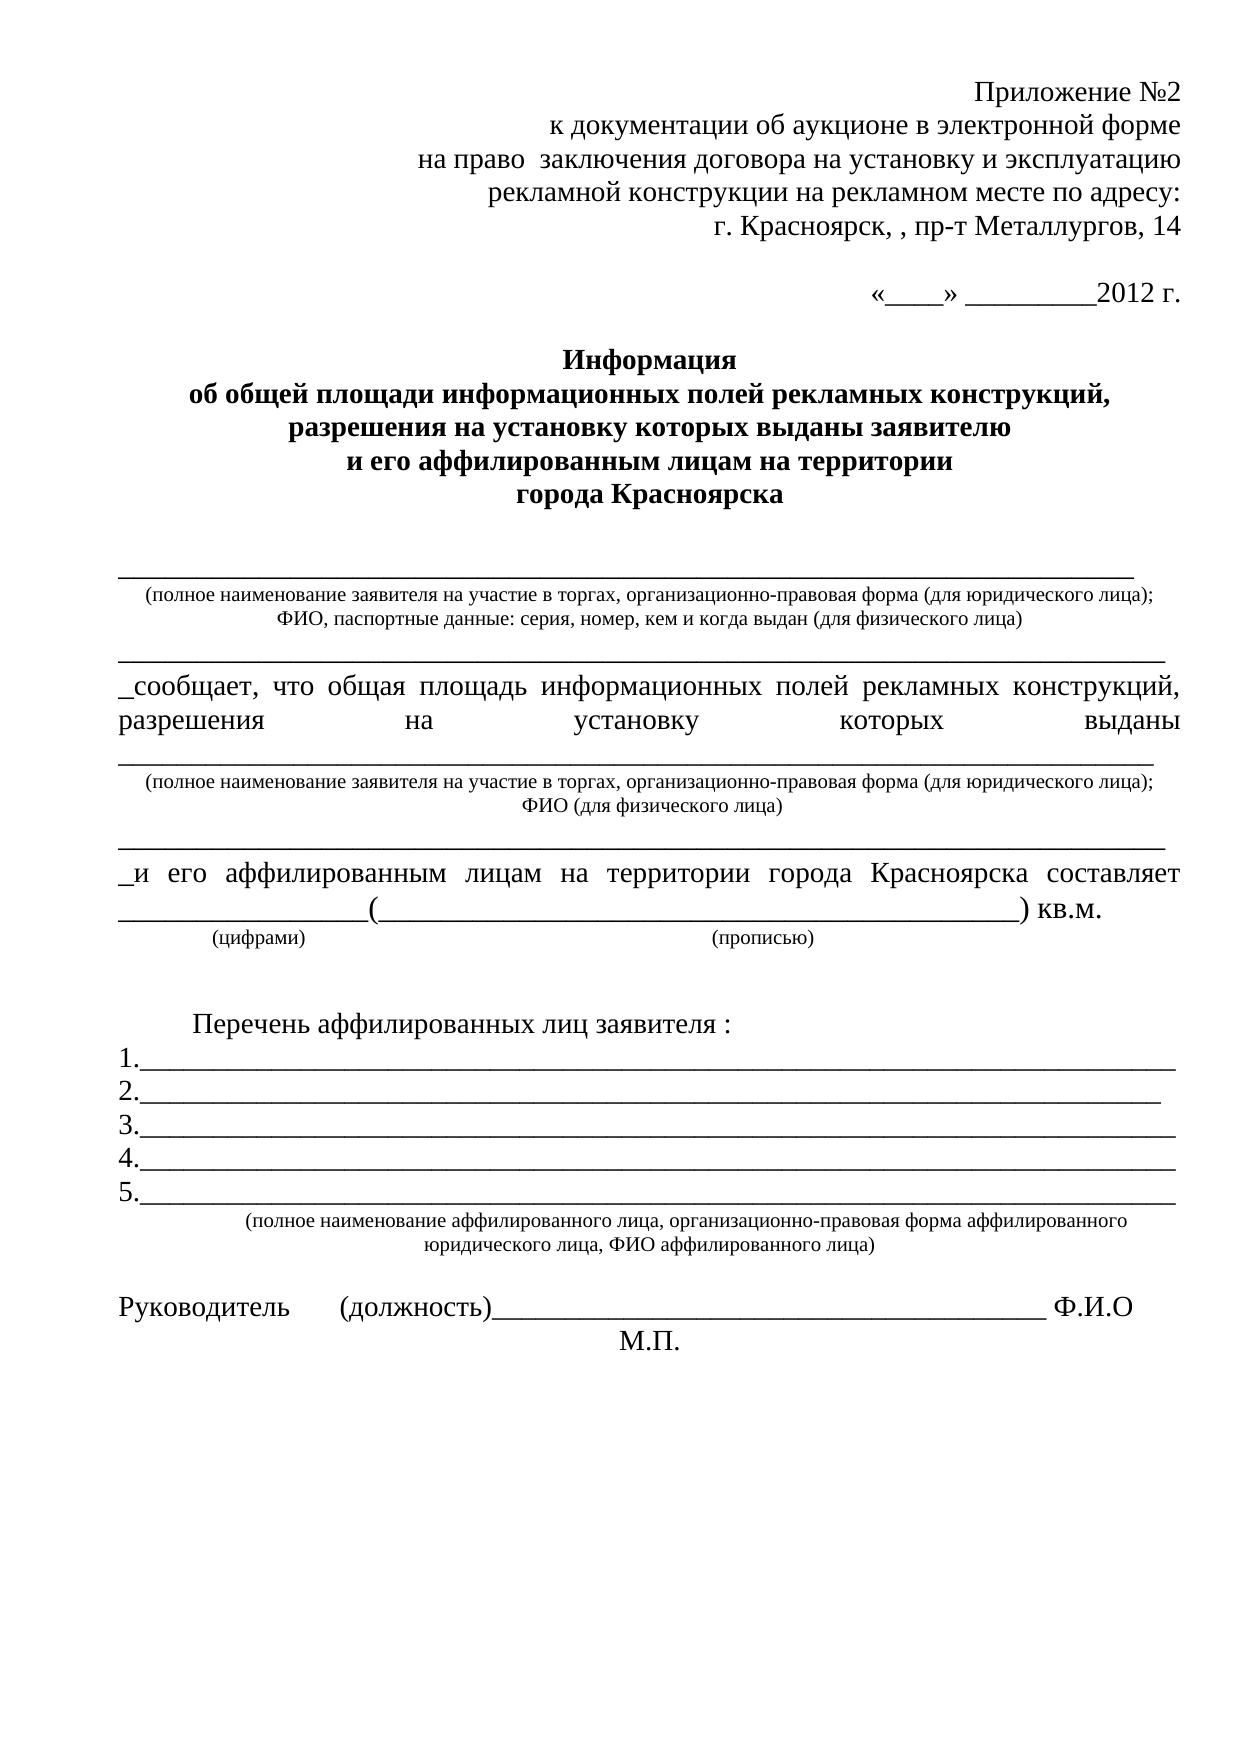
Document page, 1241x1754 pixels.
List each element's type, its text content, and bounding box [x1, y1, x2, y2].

text (полное наименование заявителя на участие в торгах, организационно-правовая форма (для юридического лица); ФИО, паспортные данные: серия, номер, кем и когда выдан (для физического лица) [118, 582, 1181, 630]
text Руководитель (должность)______________________________________ Ф.И.О [118, 1289, 1181, 1323]
text 3._______________________________________________________________________ [118, 1107, 1181, 1141]
text 1._______________________________________________________________________ [118, 1040, 1181, 1073]
text 2.______________________________________________________________________ [118, 1073, 1181, 1107]
text г. Красноярск, , пр-т Металлургов, 14 [118, 208, 1181, 242]
text 5._______________________________________________________________________ [118, 1174, 1181, 1208]
text (полное наименование заявителя на участие в торгах, организационно-правовая форма (для юридического лица); [118, 769, 1181, 793]
text Приложение №2 [118, 74, 1181, 107]
text «____» _________2012 г. [118, 275, 1181, 309]
text и его аффилированным лицам на территории [118, 443, 1181, 476]
text М.П. [118, 1323, 1181, 1356]
text ____________________________________________________________________и его аффилированным лицам на территории города Красноярска составляет ________________(_________________________________________) кв.м. [118, 817, 1181, 925]
subtitle на право заключения договора на установку и эксплуатацию [118, 141, 1181, 174]
text к документации об аукционе в электронной форме [118, 107, 1181, 141]
subtitle рекламной конструкции на рекламном месте по адресу: [118, 174, 1181, 208]
text Перечень аффилированных лиц заявителя : [118, 1006, 1181, 1040]
text ФИО (для физического лица) [118, 793, 1181, 817]
text разрешения на установку которых выданы заявителю [118, 409, 1181, 443]
text (полное наименование аффилированного лица, организационно-правовая форма аффилированного юридического лица, ФИО аффилированного лица) [118, 1208, 1181, 1256]
text об общей площади информационных полей рекламных конструкций, [118, 376, 1181, 409]
text 4._______________________________________________________________________ [118, 1141, 1181, 1174]
text ____________________________________________________________________сообщает, что общая площадь информационных полей рекламных конструкций, разрешения на установку которых выданы _______________________________________________________________________ [118, 630, 1181, 769]
text города Красноярска [118, 476, 1181, 510]
text (цифрами) (прописью) [118, 925, 1181, 949]
text _________________________________________________________________ [118, 546, 1181, 582]
text Информация [118, 342, 1181, 376]
